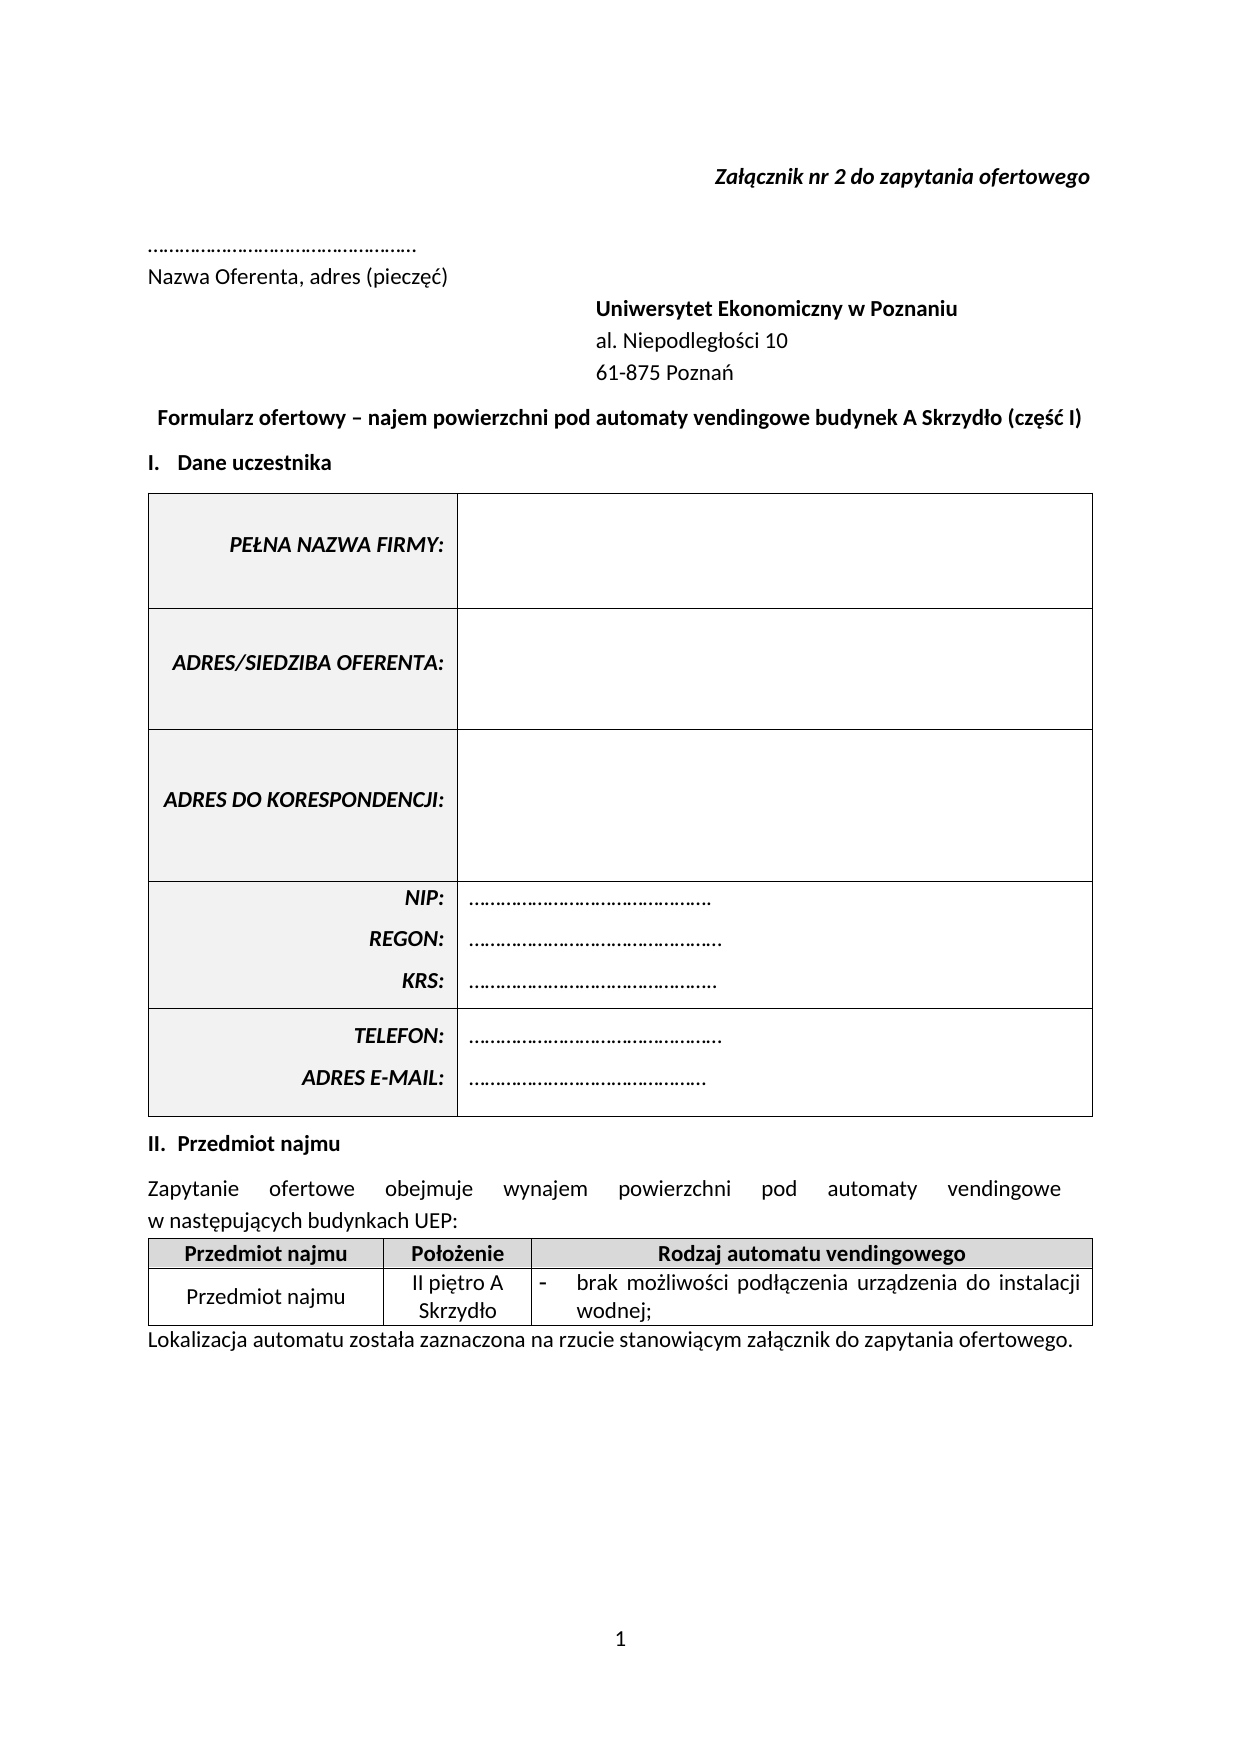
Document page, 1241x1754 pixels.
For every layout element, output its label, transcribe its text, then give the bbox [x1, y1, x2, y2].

text Zapytanie ofertowe obejmuje wynajem powierzchni pod automaty vendingowe w następujących budynkach UEP: [148, 1174, 1092, 1234]
table_cell Telefon: adres e-mail: [149, 1009, 457, 1116]
table_cell [458, 609, 1092, 729]
table_cell Adres/siedziba Oferenta: [149, 609, 457, 729]
table_cell [458, 730, 1092, 881]
table_header Rodzaj automatu vendingowego [532, 1239, 1092, 1267]
table_header Przedmiot najmu [149, 1239, 383, 1267]
table_header [458, 494, 1092, 608]
list Przedmiot najmu [148, 1129, 1092, 1157]
table_cell II piętro A Skrzydło [384, 1269, 531, 1324]
table_cell Przedmiot najmu [149, 1269, 383, 1324]
list Dane uczestnika [148, 448, 1092, 476]
table_cell ………………………………………. ………………………………………… ……………………………………….. [458, 882, 1092, 1008]
text Uniwersytet Ekonomiczny w Poznaniu [148, 294, 1092, 322]
table_header Pełna nazwa firmy: [149, 494, 457, 608]
table_cell Adres do korespondencji: [149, 730, 457, 881]
text Załącznik nr 2 do zapytania ofertowego [148, 162, 1092, 191]
text Formularz ofertowy – najem powierzchni pod automaty vendingowe budynek A Skrzydło (część I) [148, 403, 1092, 431]
text …………………………………………… [148, 230, 1092, 258]
table_cell brak możliwości podłączenia urządzenia do instalacji wodnej; [532, 1269, 1092, 1324]
text Lokalizacja automatu została zaznaczona na rzucie stanowiącym załącznik do zapytania ofertowego. [148, 1326, 1092, 1353]
table_header Położenie [384, 1239, 531, 1267]
text 61-875 Poznań [148, 358, 1092, 386]
text Nazwa Oferenta, adres (pieczęć) [148, 262, 1092, 290]
text al. Niepodległości 10 [148, 326, 1092, 354]
table_cell NIP: REGON: KRS: [149, 882, 457, 1008]
table_cell ………………………………………… ……………………………………… [458, 1009, 1092, 1116]
